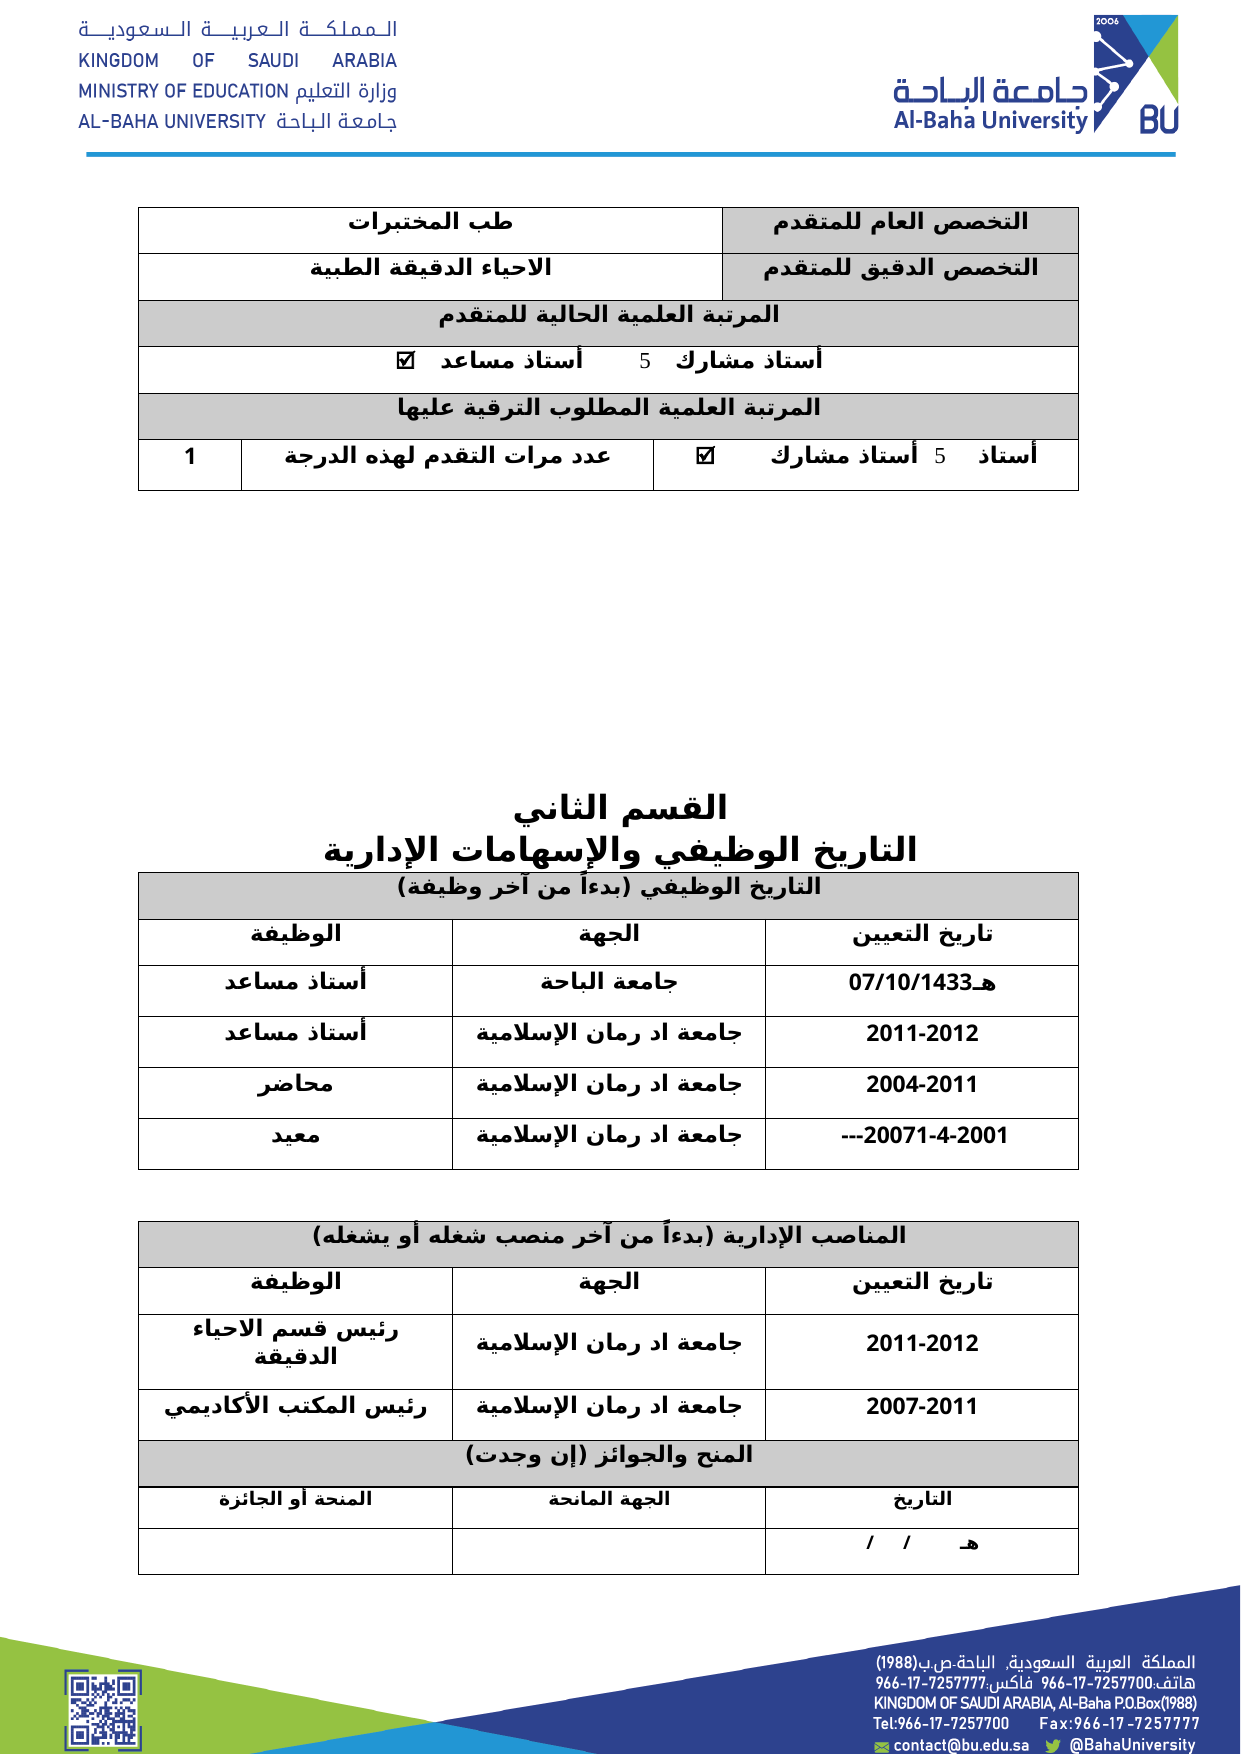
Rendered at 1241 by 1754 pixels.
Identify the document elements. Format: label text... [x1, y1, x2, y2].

table_cell أستاذ مساعد أستاذ مشارك [139, 347, 1078, 393]
table_cell 1 [139, 440, 241, 490]
text القسم الثاني [150, 788, 1090, 827]
table_cell عدد مرات التقدم لهذه الدرجة [242, 440, 653, 490]
table_cell جامعة اد رمان الإسلامية [453, 1068, 765, 1118]
table_cell 2004-2011 [766, 1068, 1078, 1118]
table_cell تاريخ التعيين [766, 920, 1078, 965]
table_header طب المختبرات [139, 208, 722, 253]
table_cell جامعة الباحة [453, 966, 765, 1016]
table_cell المرتبة العلمية المطلوب الترقية عليها [139, 394, 1078, 439]
table_cell المنح والجوائز (إن وجدت) [139, 1441, 1078, 1486]
table_cell رئيس قسم الاحياء الدقيقة [139, 1315, 452, 1389]
table_cell الجهة [453, 1268, 765, 1314]
table_cell الوظيفة [139, 920, 452, 965]
table_cell أستاذ مساعد [139, 1017, 452, 1067]
table_cell التخصص الدقيق للمتقدم [723, 254, 1078, 300]
table_cell جامعة اد رمان الإسلامية [453, 1119, 765, 1169]
table_cell تاريخ التعيين [766, 1268, 1078, 1314]
table_cell التاريخ [766, 1488, 1078, 1528]
table_cell [139, 1529, 452, 1573]
picture [0, 0, 1241, 1754]
table_cell / / هـ [766, 1529, 1078, 1573]
table_cell 2011-2012 [766, 1315, 1078, 1389]
table_cell 2007-2011 [766, 1390, 1078, 1440]
table_cell محاضر [139, 1068, 452, 1118]
table_cell جامعة اد رمان الإسلامية [453, 1390, 765, 1440]
text التاريخ الوظيفي والإسهامات الإدارية [150, 830, 1090, 869]
table_cell 2011-2012 [766, 1017, 1078, 1067]
table_cell المنحة أو الجائزة [139, 1488, 452, 1528]
table_cell 07/10/1433هـ [766, 966, 1078, 1016]
table_cell أستاذ مساعد [139, 966, 452, 1016]
table_cell الجهة المانحة [453, 1488, 765, 1528]
table_cell رئيس المكتب الأكاديمي [139, 1390, 452, 1440]
table_cell الجهة [453, 920, 765, 965]
table_cell جامعة اد رمان الإسلامية [453, 1017, 765, 1067]
table_cell المرتبة العلمية الحالية للمتقدم [139, 301, 1078, 346]
table_cell ---20071-4-2001 [766, 1119, 1078, 1169]
table_header التاريخ الوظيفي (بدءاً من آخر وظيفة) [139, 873, 1078, 919]
table_header التخصص العام للمتقدم [723, 208, 1078, 253]
table_cell أستاذ مشارك أستاذ [654, 440, 1078, 490]
table_cell [453, 1529, 765, 1573]
table_header المناصب الإدارية (بدءاً من آخر منصب شغله أو يشغله) [139, 1222, 1078, 1267]
table_cell معيد [139, 1119, 452, 1169]
table_cell جامعة اد رمان الإسلامية [453, 1315, 765, 1389]
table_cell الوظيفة [139, 1268, 452, 1314]
table_cell الاحياء الدقيقة الطبية [139, 254, 722, 300]
